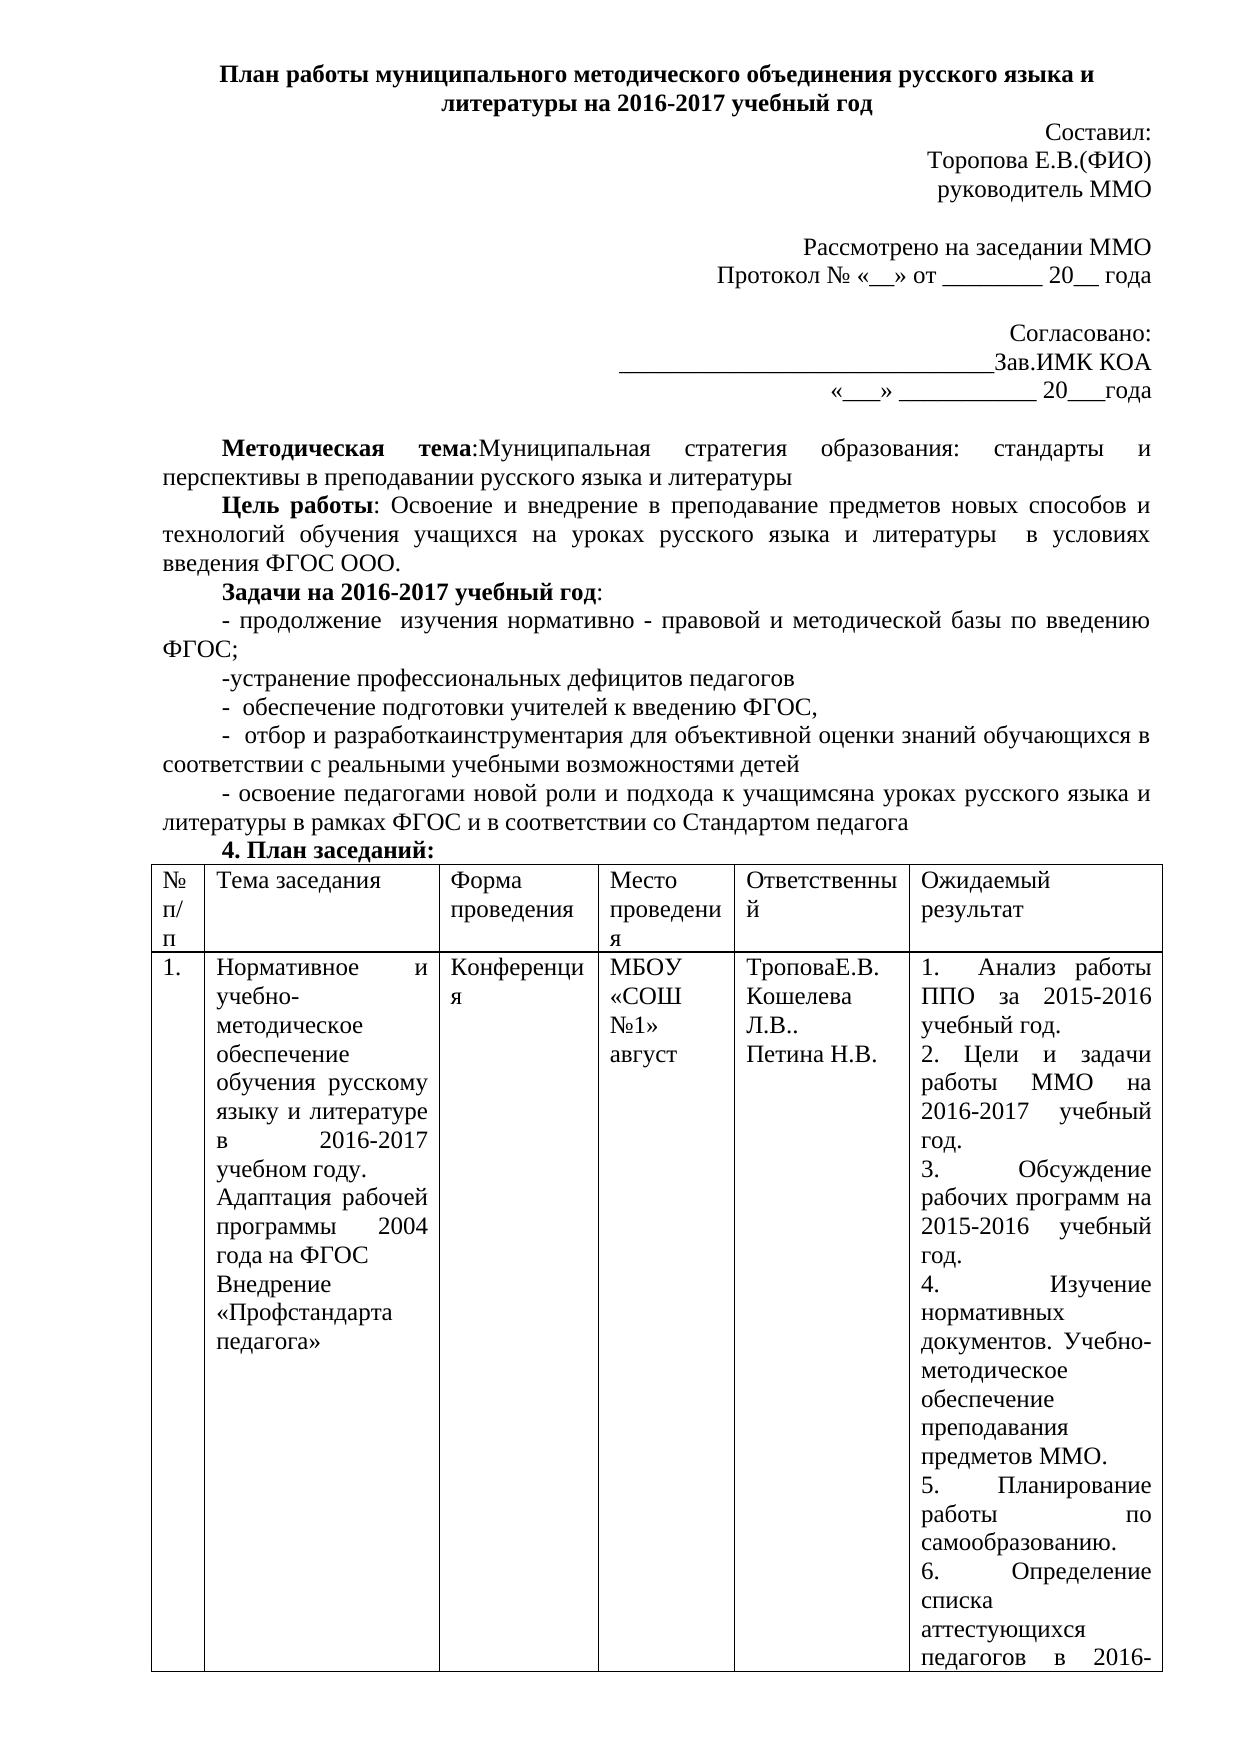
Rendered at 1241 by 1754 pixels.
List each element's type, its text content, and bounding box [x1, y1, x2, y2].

text Согласовано: [162, 318, 1152, 347]
text Цель работы: Освоение и внедрение в преподавание предметов новых способов и технологий обучения учащихся на уроках русского языка и литературы в условиях введения ФГОС ООО. [162, 490, 1152, 577]
text - продолжение изучения нормативно - правовой и методической базы по введению ФГОС; [162, 605, 1152, 663]
table_cell 1. [152, 953, 204, 1671]
text руководитель ММО [162, 174, 1152, 203]
table_header Место проведения [599, 865, 734, 951]
text - обеспечение подготовки учителей к введению ФГОС, [162, 692, 1152, 720]
table_cell Конференция [440, 953, 598, 1671]
table_header Ожидаемый результат [910, 865, 1162, 951]
text -устранение профессиональных дефицитов педагогов [162, 663, 1152, 692]
text - отбор и разработкаинструментария для объективной оценки знаний обучающихся в соответствии с реальными учебными возможностями детей [162, 720, 1152, 778]
text Методическая тема:Муниципальная стратегия образования: стандарты и перспективы в преподавании русского языка и литературы [162, 433, 1152, 490]
text 4. План заседаний: [162, 835, 1152, 864]
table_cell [599, 953, 734, 1671]
text Рассмотрено на заседании ММО [162, 232, 1152, 260]
text Задачи на 2016-2017 учебный год: [162, 577, 1152, 605]
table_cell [735, 953, 909, 1671]
table_header Форма проведения [440, 865, 598, 951]
text Составил: [162, 117, 1152, 145]
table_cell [910, 953, 1162, 1671]
text «___» ___________ 20___года [162, 375, 1152, 404]
text План работы муниципального методического объединения русского языка и литературы на 2016-2017 учебный год [162, 59, 1152, 117]
text Протокол № «__» от ________ 20__ года [162, 260, 1152, 289]
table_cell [205, 953, 439, 1671]
text Торопова Е.В.(ФИО) [162, 145, 1152, 174]
text ______________________________Зав.ИМК КОА [162, 347, 1152, 375]
table_header Тема заседания [205, 865, 439, 951]
table_header Ответственный [735, 865, 909, 951]
text - освоение педагогами новой роли и подхода к учащимсяна уроках русского языка и литературы в рамках ФГОС и в соответствии со Стандартом педагога [162, 778, 1152, 835]
table_header № п/п [152, 865, 204, 951]
